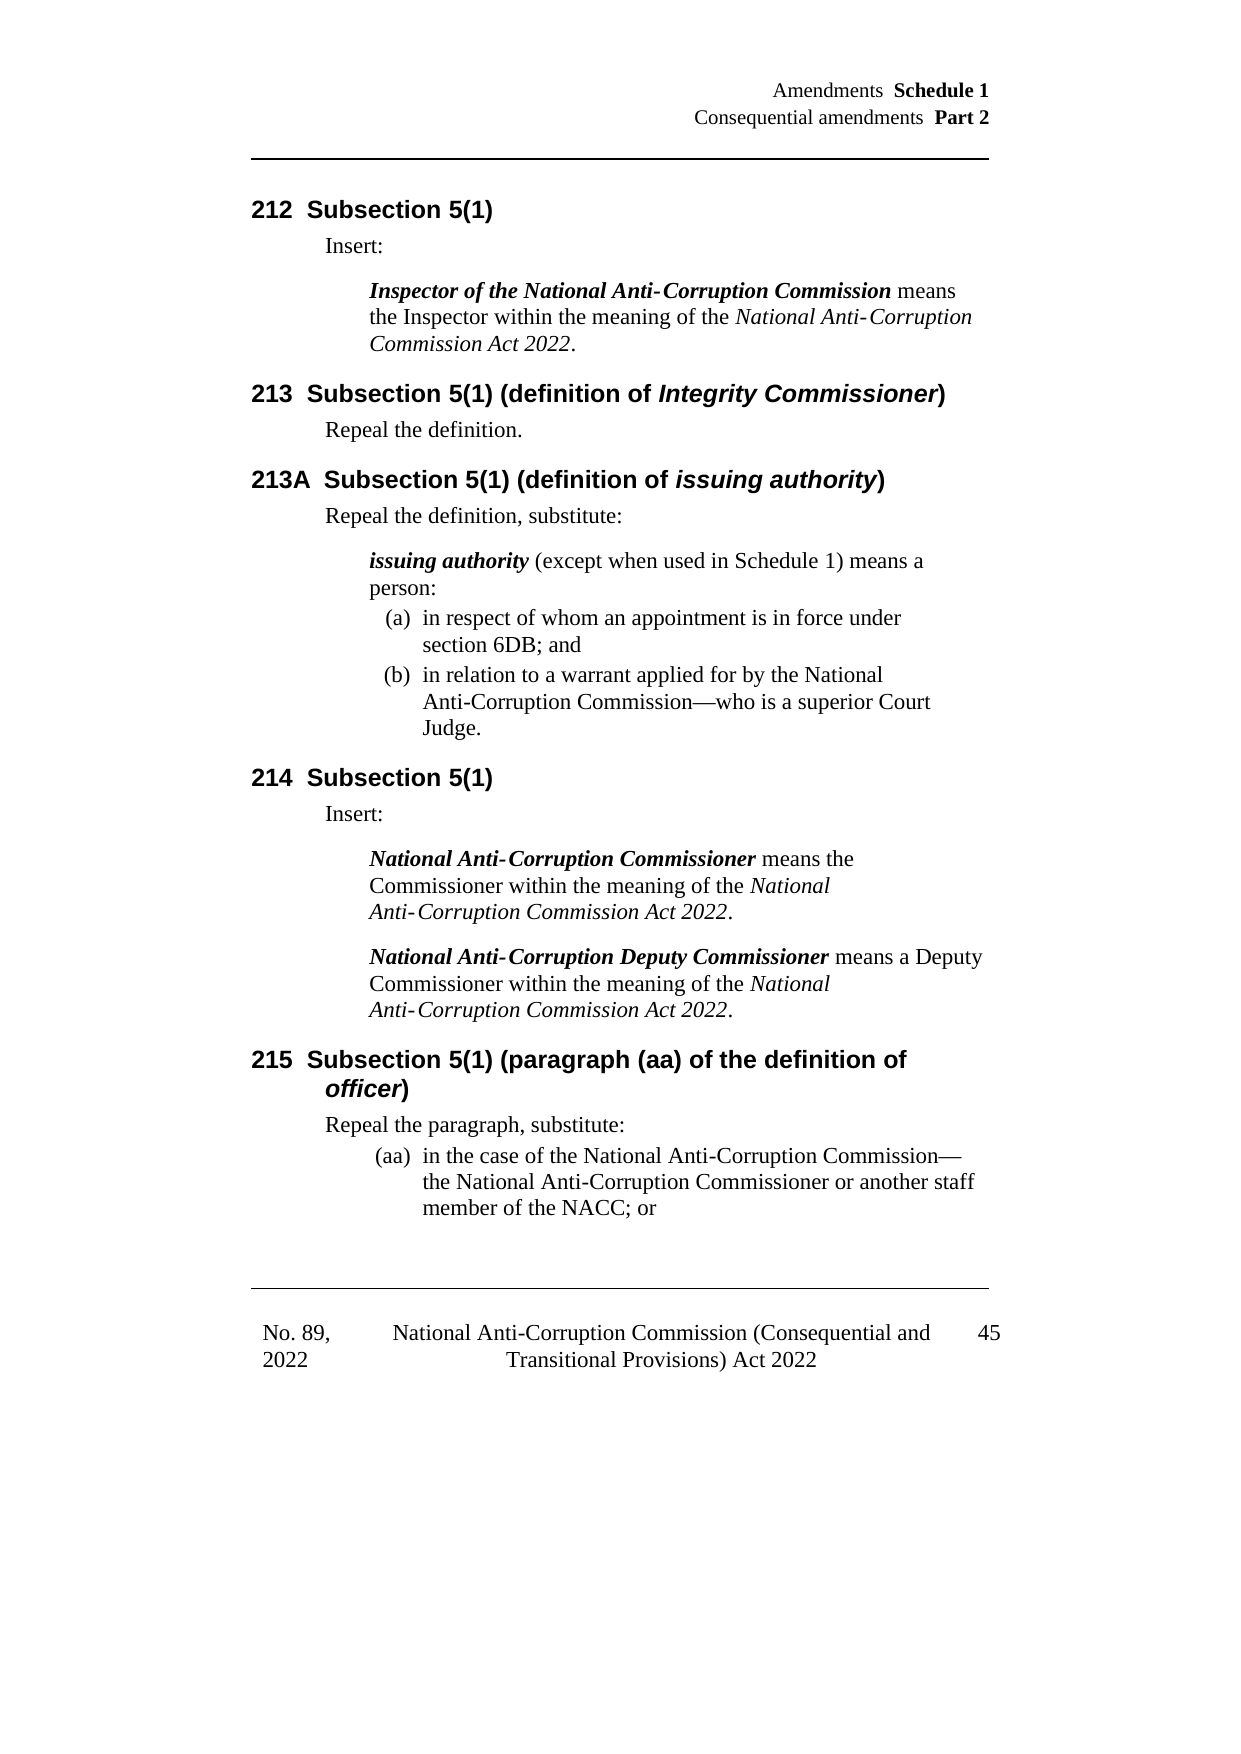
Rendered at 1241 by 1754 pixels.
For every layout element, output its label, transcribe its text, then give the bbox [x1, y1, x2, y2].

text Inspector of the National Anti-Corruption Commission means the Inspector within the meaning of the National Anti-Corruption Commission Act 2022. [369, 277, 989, 356]
text Insert: [325, 232, 989, 258]
text Repeal the definition. [325, 416, 989, 442]
text (aa) in the case of the National Anti-Corruption Commission—the National Anti-Corruption Commissioner or another staff member of the NACC; or [251, 1142, 989, 1221]
text issuing authority (except when used in Schedule 1) means a person: [369, 548, 989, 600]
text 214 Subsection 5(1) [251, 763, 989, 792]
text 212 Subsection 5(1) [251, 195, 989, 224]
text (a) in respect of whom an appointment is in force under section 6DB; and [251, 604, 989, 657]
text Repeal the definition, substitute: [325, 502, 989, 529]
text 215 Subsection 5(1) (paragraph (aa) of the definition of officer) [251, 1045, 989, 1103]
text Insert: [325, 800, 989, 827]
text 213 Subsection 5(1) (definition of Integrity Commissioner) [251, 379, 989, 408]
text National Anti-Corruption Commissioner means the Commissioner within the meaning of the National Anti-Corruption Commission Act 2022. [369, 846, 989, 924]
text National Anti-Corruption Deputy Commissioner means a Deputy Commissioner within the meaning of the National Anti-Corruption Commission Act 2022. [369, 943, 989, 1022]
text (b) in relation to a warrant applied for by the National Anti-Corruption Commission—who is a superior Court Judge. [251, 661, 989, 740]
text 213A Subsection 5(1) (definition of issuing authority) [251, 465, 989, 494]
text Repeal the paragraph, substitute: [325, 1111, 989, 1137]
